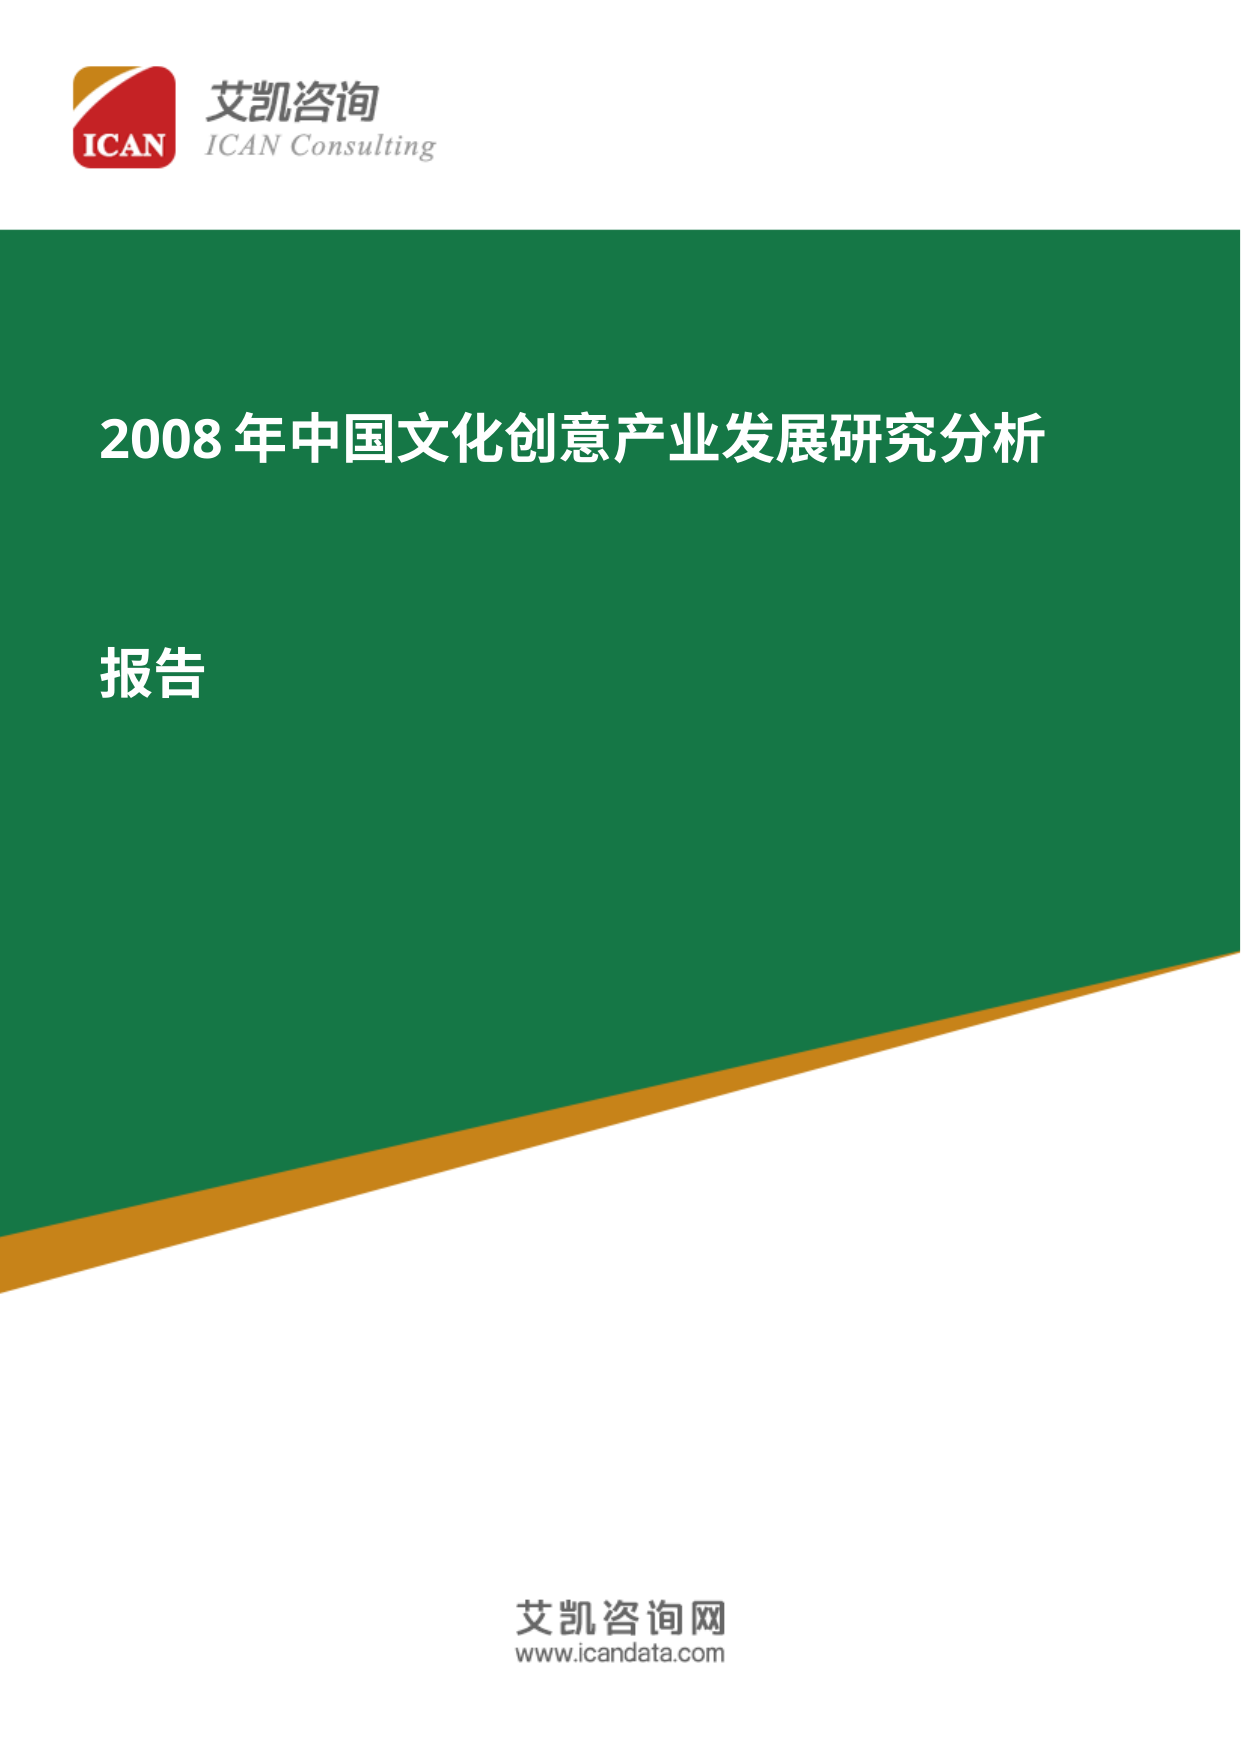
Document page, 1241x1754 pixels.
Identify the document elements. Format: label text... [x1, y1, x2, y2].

subtitle 2008年中国文化创意产业发展研究分析报告 [99, 386, 1053, 718]
picture [0, 5, 1241, 1754]
